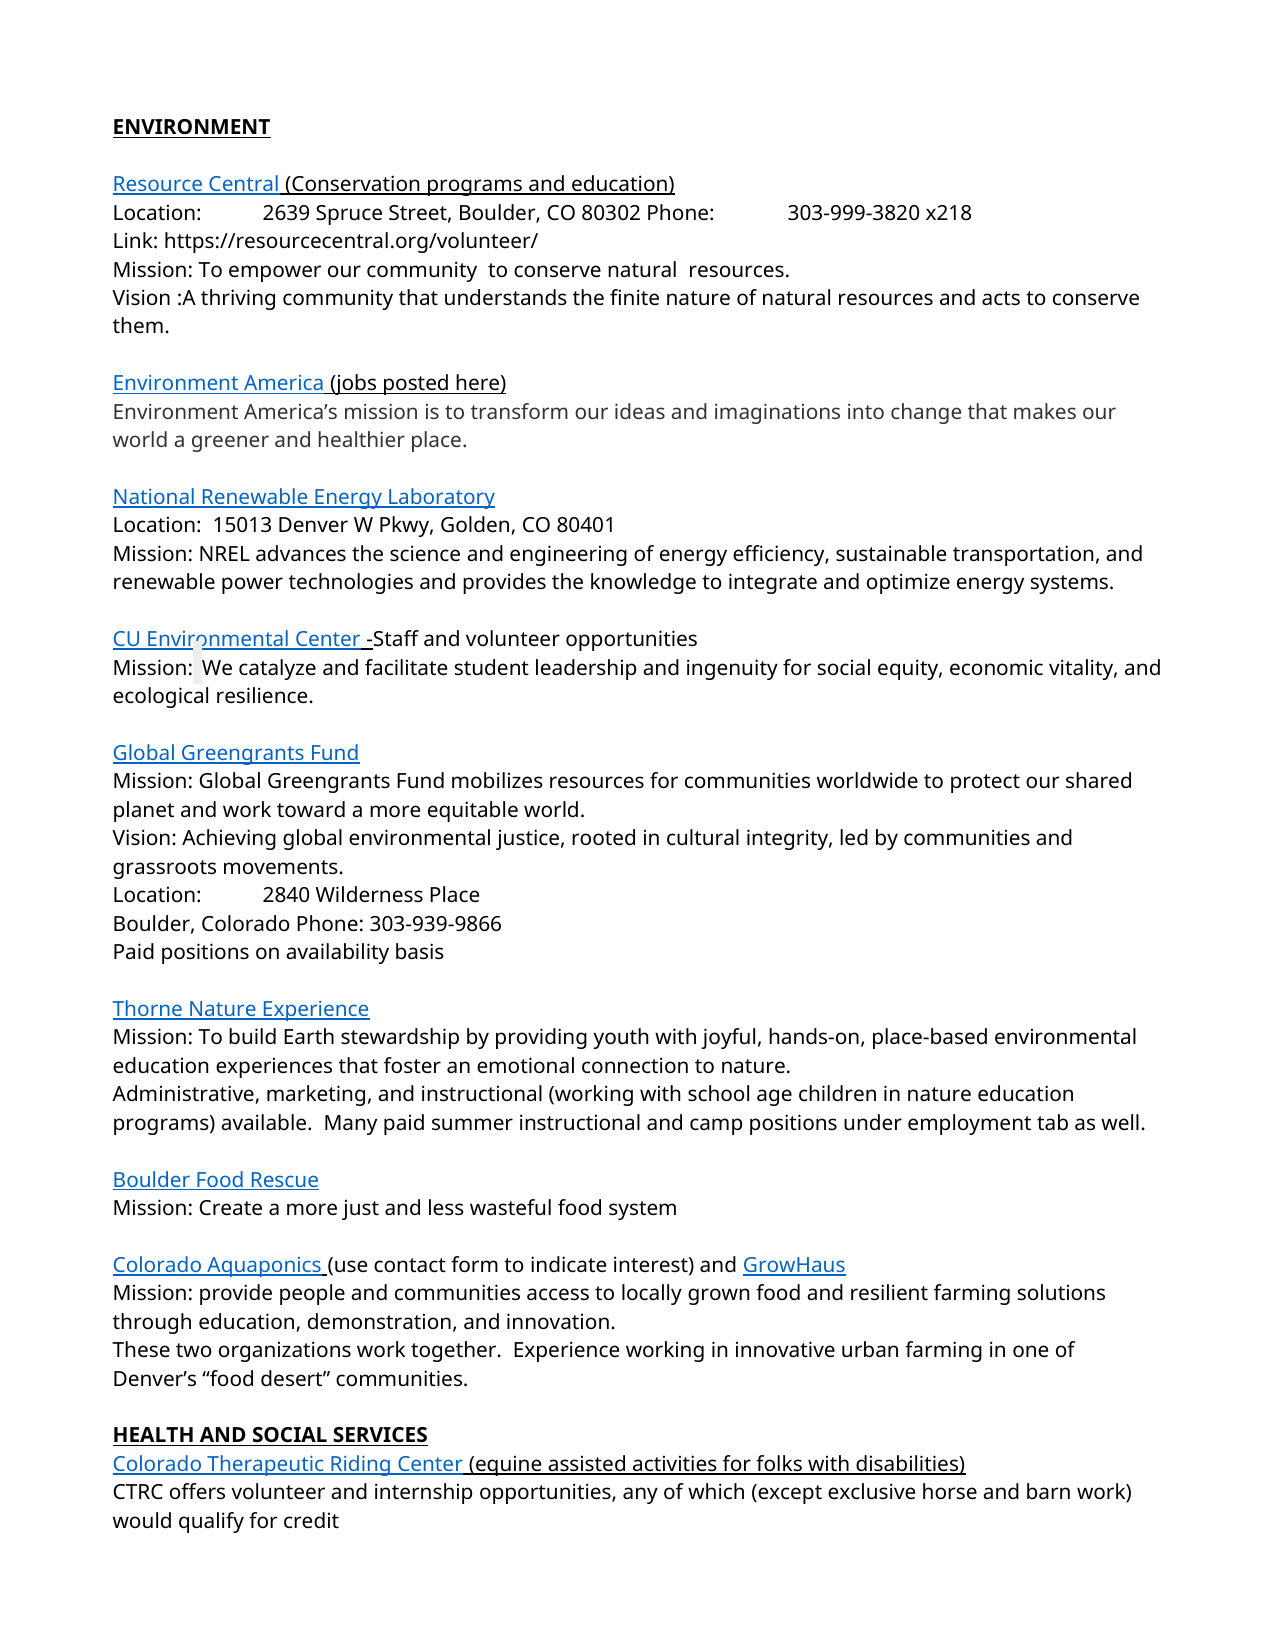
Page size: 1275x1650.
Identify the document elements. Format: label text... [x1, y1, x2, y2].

text Mission: NREL advances the science and engineering of energy efficiency, sustainable transportation, and renewable power technologies and provides the knowledge to integrate and optimize energy systems. [112, 539, 1162, 596]
text Mission: To build Earth stewardship by providing youth with joyful, hands-on, place-based environmental education experiences that foster an emotional connection to nature. [112, 1022, 1162, 1079]
text Boulder, Colorado Phone: 303-939-9866 [112, 909, 1162, 937]
text Global Greengrants Fund [112, 738, 1162, 767]
text Vision :A thriving community that understands the finite nature of natural resources and acts to conserve them. [112, 283, 1162, 340]
text Vision: Achieving global environmental justice, rooted in cultural integrity, led by communities and grassroots movements. [112, 823, 1162, 880]
text CTRC offers volunteer and internship opportunities, any of which (except exclusive horse and barn work) would qualify for credit [112, 1477, 1162, 1534]
text CU Environmental Center -Staff and volunteer opportunities [112, 624, 1162, 653]
text Thorne Nature Experience [112, 994, 1162, 1022]
text Mission: Global Greengrants Fund mobilizes resources for communities worldwide to protect our shared planet and work toward a more equitable world. [112, 767, 1162, 823]
text Administrative, marketing, and instructional (working with school age children in nature education programs) available. Many paid summer instructional and camp positions under employment tab as well. [112, 1079, 1162, 1136]
text Mission: We catalyze and facilitate student leadership and ingenuity for social equity, economic vitality, and ecological resilience. [112, 653, 1162, 710]
text ENVIRONMENT [112, 112, 1162, 141]
text Location: 2639 Spruce Street, Boulder, CO 80302 Phone: 303-999-3820 x218 [112, 198, 1162, 226]
text Mission: Create a more just and less wasteful food system [112, 1193, 1162, 1222]
text Paid positions on availability basis [112, 937, 1162, 966]
text Location: 2840 Wilderness Place [112, 880, 1162, 909]
text Colorado Therapeutic Riding Center (equine assisted activities for folks with disabilities) [112, 1449, 1162, 1477]
text Mission: provide people and communities access to locally grown food and resilient farming solutions through education, demonstration, and innovation. [112, 1278, 1162, 1335]
text HEALTH AND SOCIAL SERVICES [112, 1421, 1162, 1449]
text National Renewable Energy Laboratory [112, 482, 1162, 511]
text Boulder Food Rescue [112, 1165, 1162, 1193]
text Mission: To empower our community to conserve natural resources. [112, 255, 1162, 283]
text Environment America’s mission is to transform our ideas and imaginations into change that makes our world a greener and healthier place. [468, 397, 1162, 454]
text Colorado Aquaponics (use contact form to indicate interest) and GrowHaus [112, 1250, 1162, 1278]
text Location: 15013 Denver W Pkwy, Golden, CO 80401 [112, 511, 1162, 539]
text These two organizations work together. Experience working in innovative urban farming in one of Denver’s “food desert” communities. [112, 1335, 1162, 1392]
text Resource Central (Conservation programs and education) [112, 169, 1162, 198]
text Environment America (jobs posted here) [112, 368, 1162, 397]
text Link: https://resourcecentral.org/volunteer/ [112, 226, 1162, 255]
